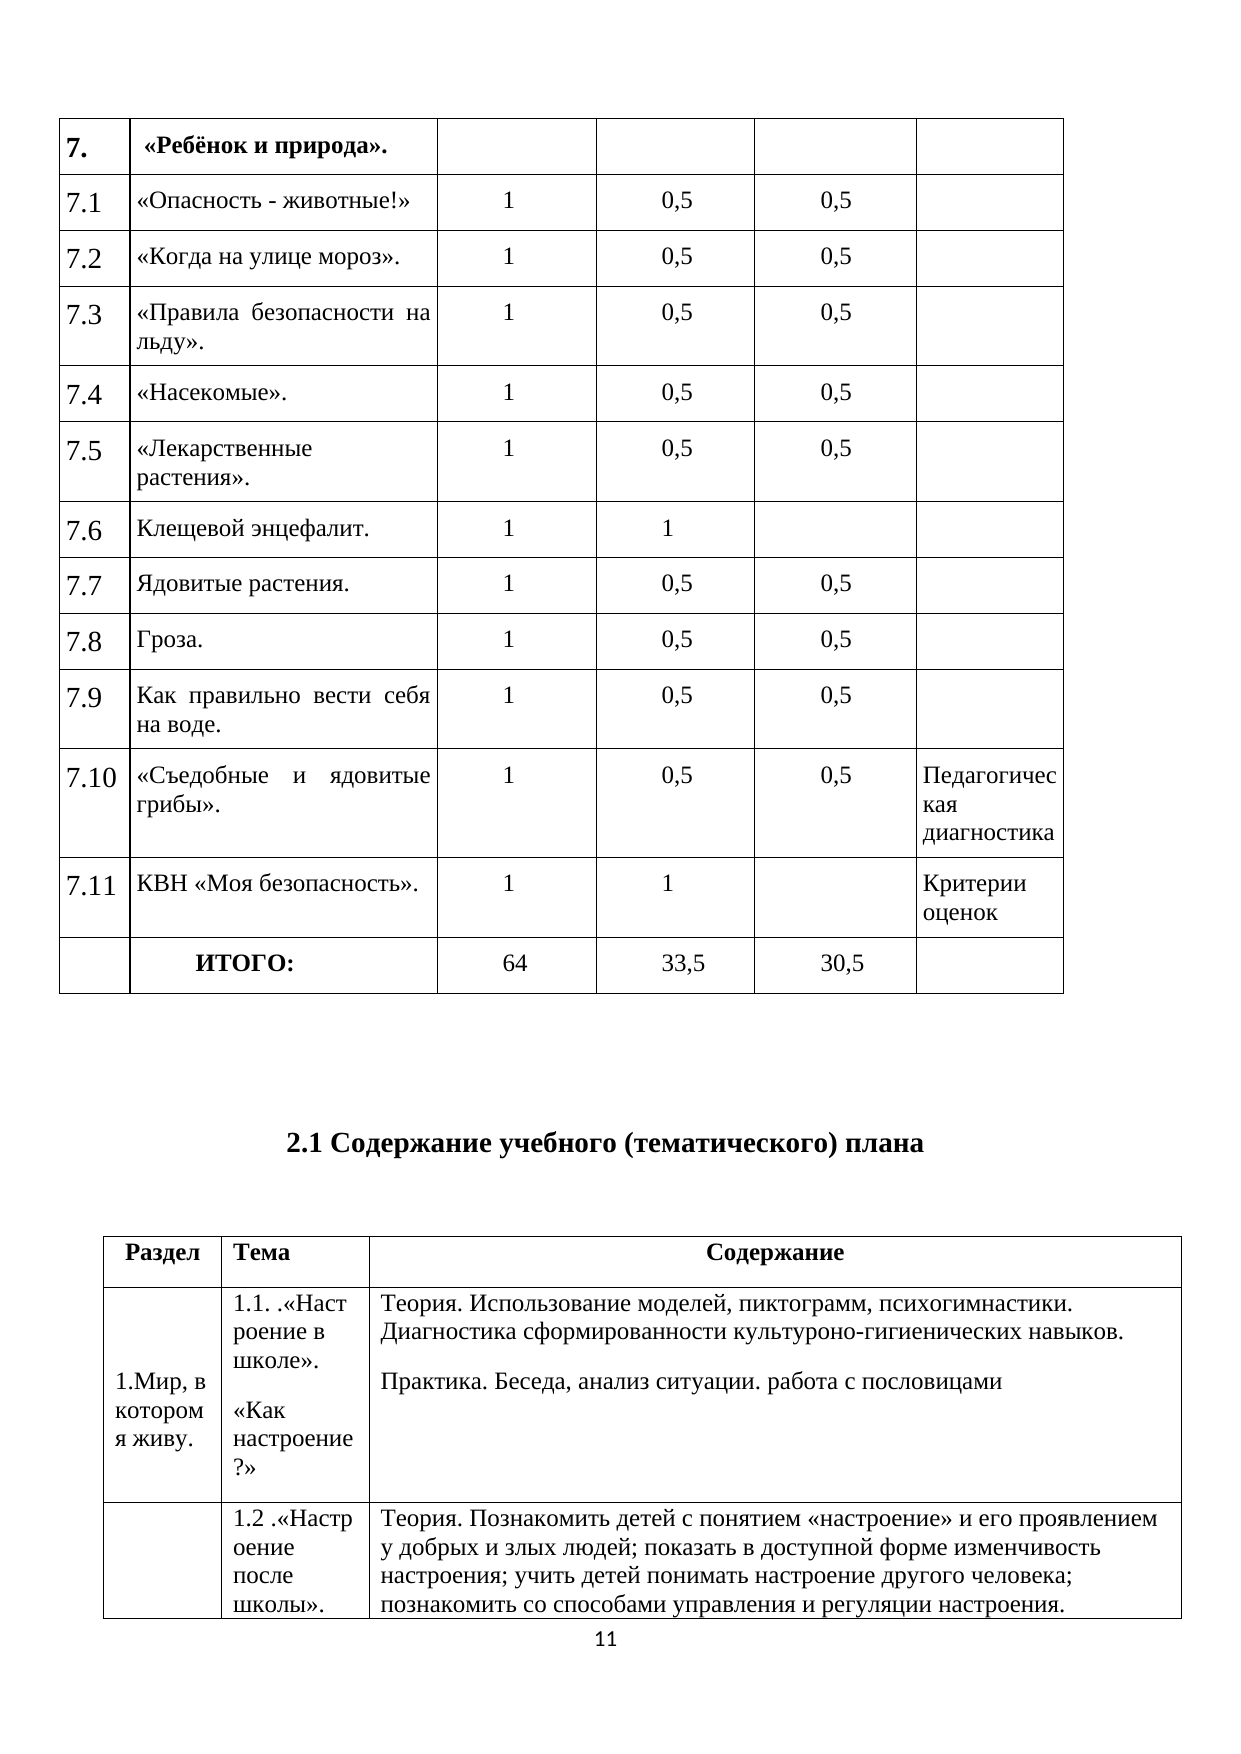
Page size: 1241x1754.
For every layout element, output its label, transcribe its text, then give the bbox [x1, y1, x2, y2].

table_cell «Когда на улице мороз». [131, 231, 437, 286]
table_cell 0,5 [597, 558, 754, 613]
table_cell [917, 366, 1063, 421]
table_cell 0,5 [755, 422, 916, 501]
table_cell 0,5 [597, 175, 754, 230]
table_cell 7.9 [60, 670, 129, 748]
table_cell 7.5 [60, 422, 129, 501]
table_cell 1 [597, 858, 754, 937]
table_cell 0,5 [597, 749, 754, 857]
table_cell Клещевой энцефалит. [131, 502, 437, 557]
table_cell 0,5 [755, 749, 916, 857]
table_cell 0,5 [755, 175, 916, 230]
table_cell «Лекарственные растения». [131, 422, 437, 501]
table_cell 1 [438, 670, 596, 748]
table_cell [755, 502, 916, 557]
table_cell 0,5 [755, 670, 916, 748]
table_cell 7.11 [60, 858, 129, 937]
table_cell 1.Мир, в котором я живу. [104, 1288, 221, 1502]
table_cell КВН «Моя безопасность». [131, 858, 437, 937]
table_cell 0,5 [755, 287, 916, 365]
table_cell [917, 231, 1063, 286]
table_cell [917, 938, 1063, 992]
table_cell 1 [438, 175, 596, 230]
table_cell [917, 614, 1063, 668]
table_cell 1 [438, 422, 596, 501]
table_cell 7.3 [60, 287, 129, 365]
table_cell ИТОГО: [131, 938, 437, 992]
table_cell 1.1. .«Настроение в школе». «Как настроение?» [222, 1288, 369, 1502]
table_cell [917, 670, 1063, 748]
table_cell 0,5 [755, 614, 916, 668]
table_cell 1 [438, 858, 596, 937]
table_cell 1 [438, 366, 596, 421]
table_cell Теория. Использование моделей, пиктограмм, психогимнастики. Диагностика сформированности культуроно-гигиенических навыков. Практика. Беседа, анализ ситуации. работа с пословицами [370, 1288, 1181, 1502]
table_header Содержание [370, 1237, 1181, 1287]
table_cell [104, 1503, 221, 1618]
table_cell [597, 119, 754, 174]
table_cell [917, 119, 1063, 174]
table_cell [755, 858, 916, 937]
table_cell 7. [60, 119, 129, 174]
table_cell 0,5 [597, 366, 754, 421]
table_cell [438, 119, 596, 174]
table_cell 7.2 [60, 231, 129, 286]
table_cell 1 [438, 231, 596, 286]
table_cell 1 [438, 502, 596, 557]
table_cell «Съедобные и ядовитые грибы». [131, 749, 437, 857]
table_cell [370, 1503, 1181, 1618]
table_cell Педагогическая диагностика [917, 749, 1063, 857]
table_cell [917, 287, 1063, 365]
table_cell 7.10 [60, 749, 129, 857]
table_cell 1 [438, 614, 596, 668]
table_cell 7.6 [60, 502, 129, 557]
table_cell «Опасность - животные!» [131, 175, 437, 230]
table_cell [917, 558, 1063, 613]
table_cell 1 [438, 749, 596, 857]
table_cell 7.8 [60, 614, 129, 668]
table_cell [222, 1503, 369, 1618]
table_cell [917, 502, 1063, 557]
table_cell «Ребёнок и природа». [131, 119, 437, 174]
table_cell 0,5 [755, 366, 916, 421]
table_header Тема [222, 1237, 369, 1287]
table_cell 0,5 [597, 614, 754, 668]
table_cell 33,5 [597, 938, 754, 992]
table_cell Ядовитые растения. [131, 558, 437, 613]
table_cell [917, 422, 1063, 501]
table_cell Как правильно вести себя на воде. [131, 670, 437, 748]
table_cell Критерии оценок [917, 858, 1063, 937]
table_cell 7.1 [60, 175, 129, 230]
table_cell Гроза. [131, 614, 437, 668]
table_cell 0,5 [597, 231, 754, 286]
table_cell [917, 175, 1063, 230]
table_cell 0,5 [597, 287, 754, 365]
table_cell [755, 119, 916, 174]
table_cell «Правила безопасности на льду». [131, 287, 437, 365]
table_cell 30,5 [755, 938, 916, 992]
text 2.1 Содержание учебного (тематического) плана [59, 1126, 1152, 1159]
table_cell 0,5 [755, 558, 916, 613]
table_cell «Насекомые». [131, 366, 437, 421]
table_cell 1 [597, 502, 754, 557]
table_cell 1 [438, 558, 596, 613]
table_cell 7.7 [60, 558, 129, 613]
table_cell 0,5 [597, 670, 754, 748]
table_cell 64 [438, 938, 596, 992]
table_cell 1 [438, 287, 596, 365]
table_cell 0,5 [597, 422, 754, 501]
table_header Раздел [104, 1237, 221, 1287]
table_cell 0,5 [755, 231, 916, 286]
table_cell [60, 938, 129, 992]
table_cell 7.4 [60, 366, 129, 421]
